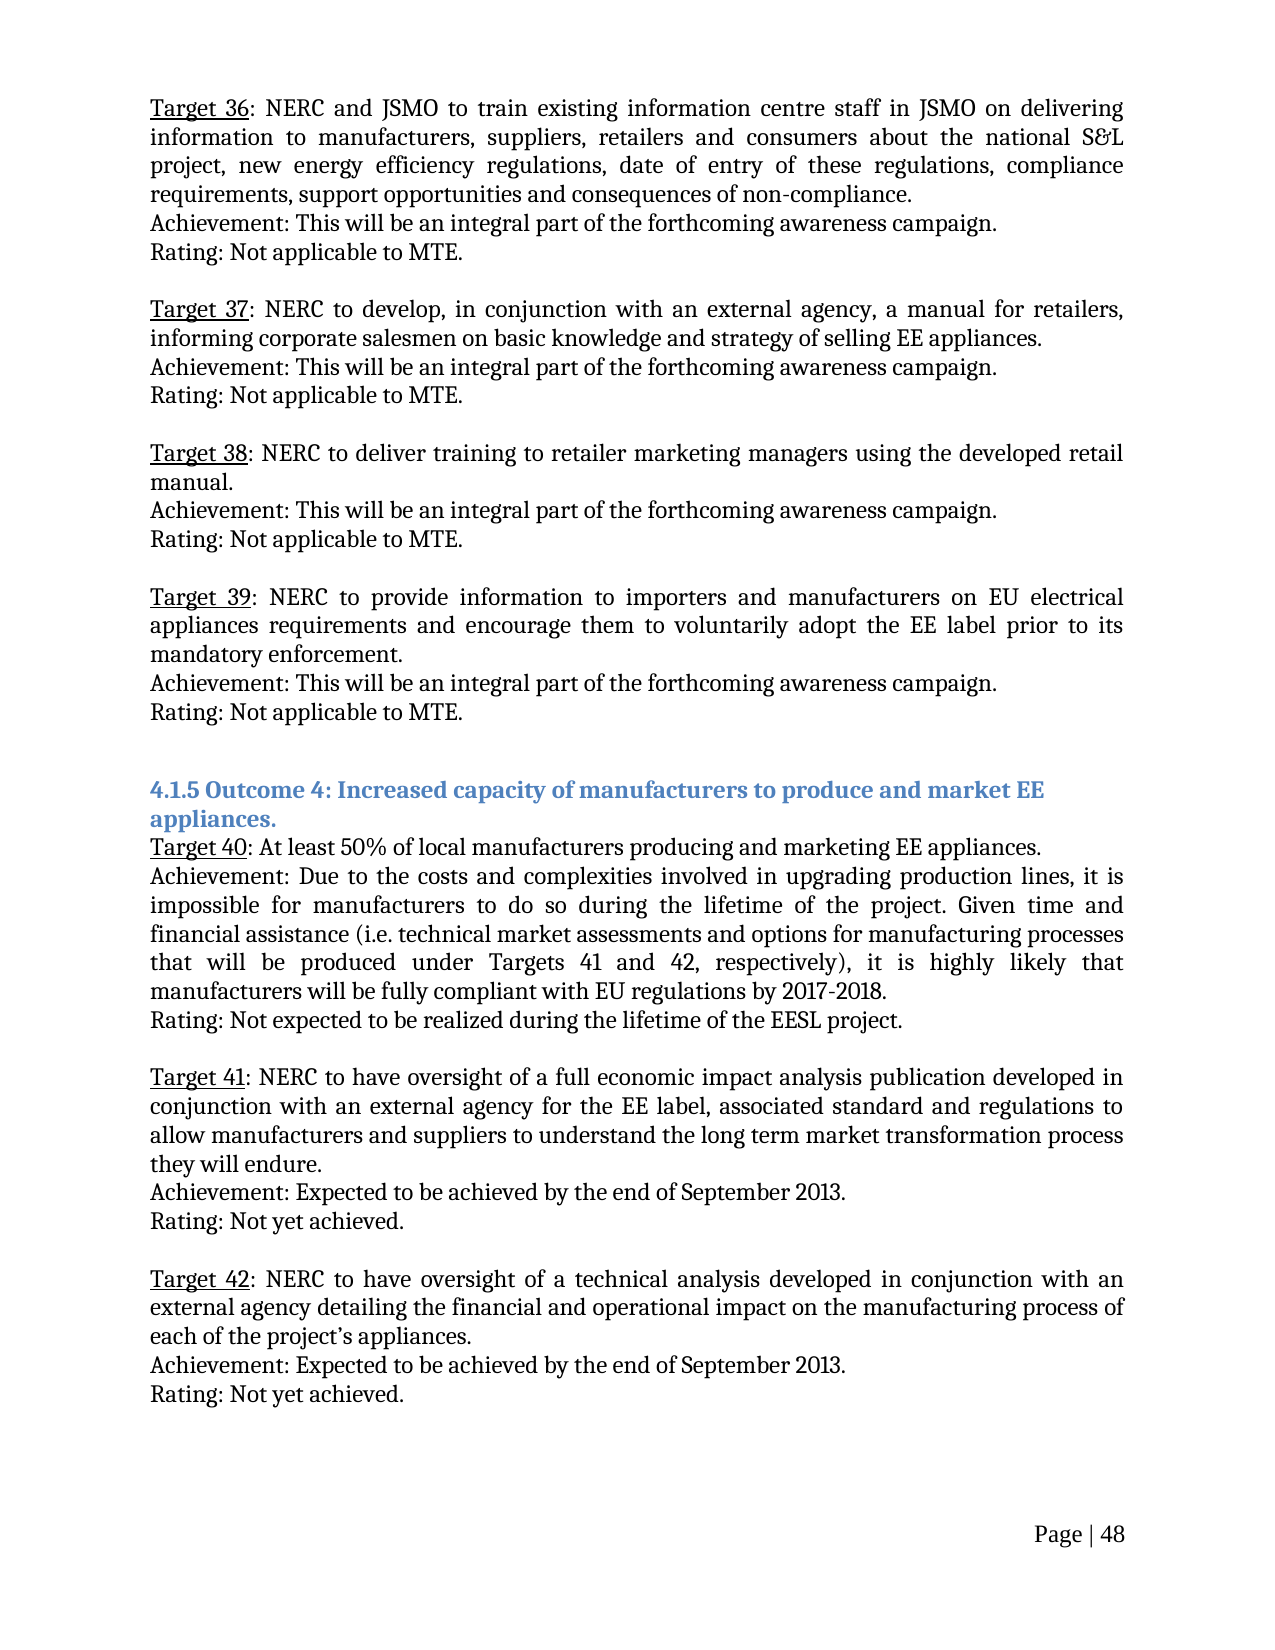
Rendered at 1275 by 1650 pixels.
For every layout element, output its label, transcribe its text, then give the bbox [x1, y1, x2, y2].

text Achievement: This will be an integral part of the forthcoming awareness campaign. [150, 352, 1125, 381]
text Target 39: NERC to provide information to importers and manufacturers on EU electrical appliances requirements and encourage them to voluntarily adopt the EE label prior to its mandatory enforcement. [150, 582, 1125, 669]
text Rating: Not applicable to MTE. [150, 697, 1125, 726]
text Target 38: NERC to deliver training to retailer marketing managers using the developed retail manual. [150, 439, 1125, 496]
text Achievement: This will be an integral part of the forthcoming awareness campaign. [150, 669, 1125, 697]
text Achievement: Expected to be achieved by the end of September 2013. [150, 1178, 1125, 1207]
text Rating: Not applicable to MTE. [150, 525, 1125, 554]
text Rating: Not applicable to MTE. [150, 381, 1125, 410]
text Rating: Not yet achieved. [150, 1379, 1125, 1408]
text Target 41: NERC to have oversight of a full economic impact analysis publication developed in conjunction with an external agency for the EE label, associated standard and regulations to allow manufacturers and suppliers to understand the long term market transformation process they will endure. [150, 1063, 1125, 1178]
text Rating: Not yet achieved. [150, 1207, 1125, 1236]
text Achievement: Expected to be achieved by the end of September 2013. [150, 1351, 1125, 1379]
text Rating: Not expected to be realized during the lifetime of the EESL project. [150, 1006, 1125, 1034]
text Rating: Not applicable to MTE. [150, 237, 1125, 266]
text Target 36: NERC and JSMO to train existing information centre staff in JSMO on delivering information to manufacturers, suppliers, retailers and consumers about the national S&L project, new energy efficiency regulations, date of entry of these regulations, compliance requirements, support opportunities and consequences of non-compliance. [150, 94, 1125, 209]
text Achievement: This will be an integral part of the forthcoming awareness campaign. [150, 496, 1125, 525]
text Achievement: This will be an integral part of the forthcoming awareness campaign. [150, 209, 1125, 237]
subtitle 4.1.5 Outcome 4: Increased capacity of manufacturers to produce and market EE appliances. [150, 776, 1125, 833]
text Achievement: Due to the costs and complexities involved in upgrading production lines, it is impossible for manufacturers to do so during the lifetime of the project. Given time and financial assistance (i.e. technical market assessments and options for manufacturing processes that will be produced under Targets 41 and 42, respectively), it is highly likely that manufacturers will be fully compliant with EU regulations by 2017-2018. [150, 862, 1125, 1006]
text Target 40: At least 50% of local manufacturers producing and marketing EE appliances. [150, 833, 1125, 862]
text Target 42: NERC to have oversight of a technical analysis developed in conjunction with an external agency detailing the financial and operational impact on the manufacturing process of each of the project’s appliances. [150, 1264, 1125, 1351]
text Target 37: NERC to develop, in conjunction with an external agency, a manual for retailers, informing corporate salesmen on basic knowledge and strategy of selling EE appliances. [150, 295, 1125, 352]
